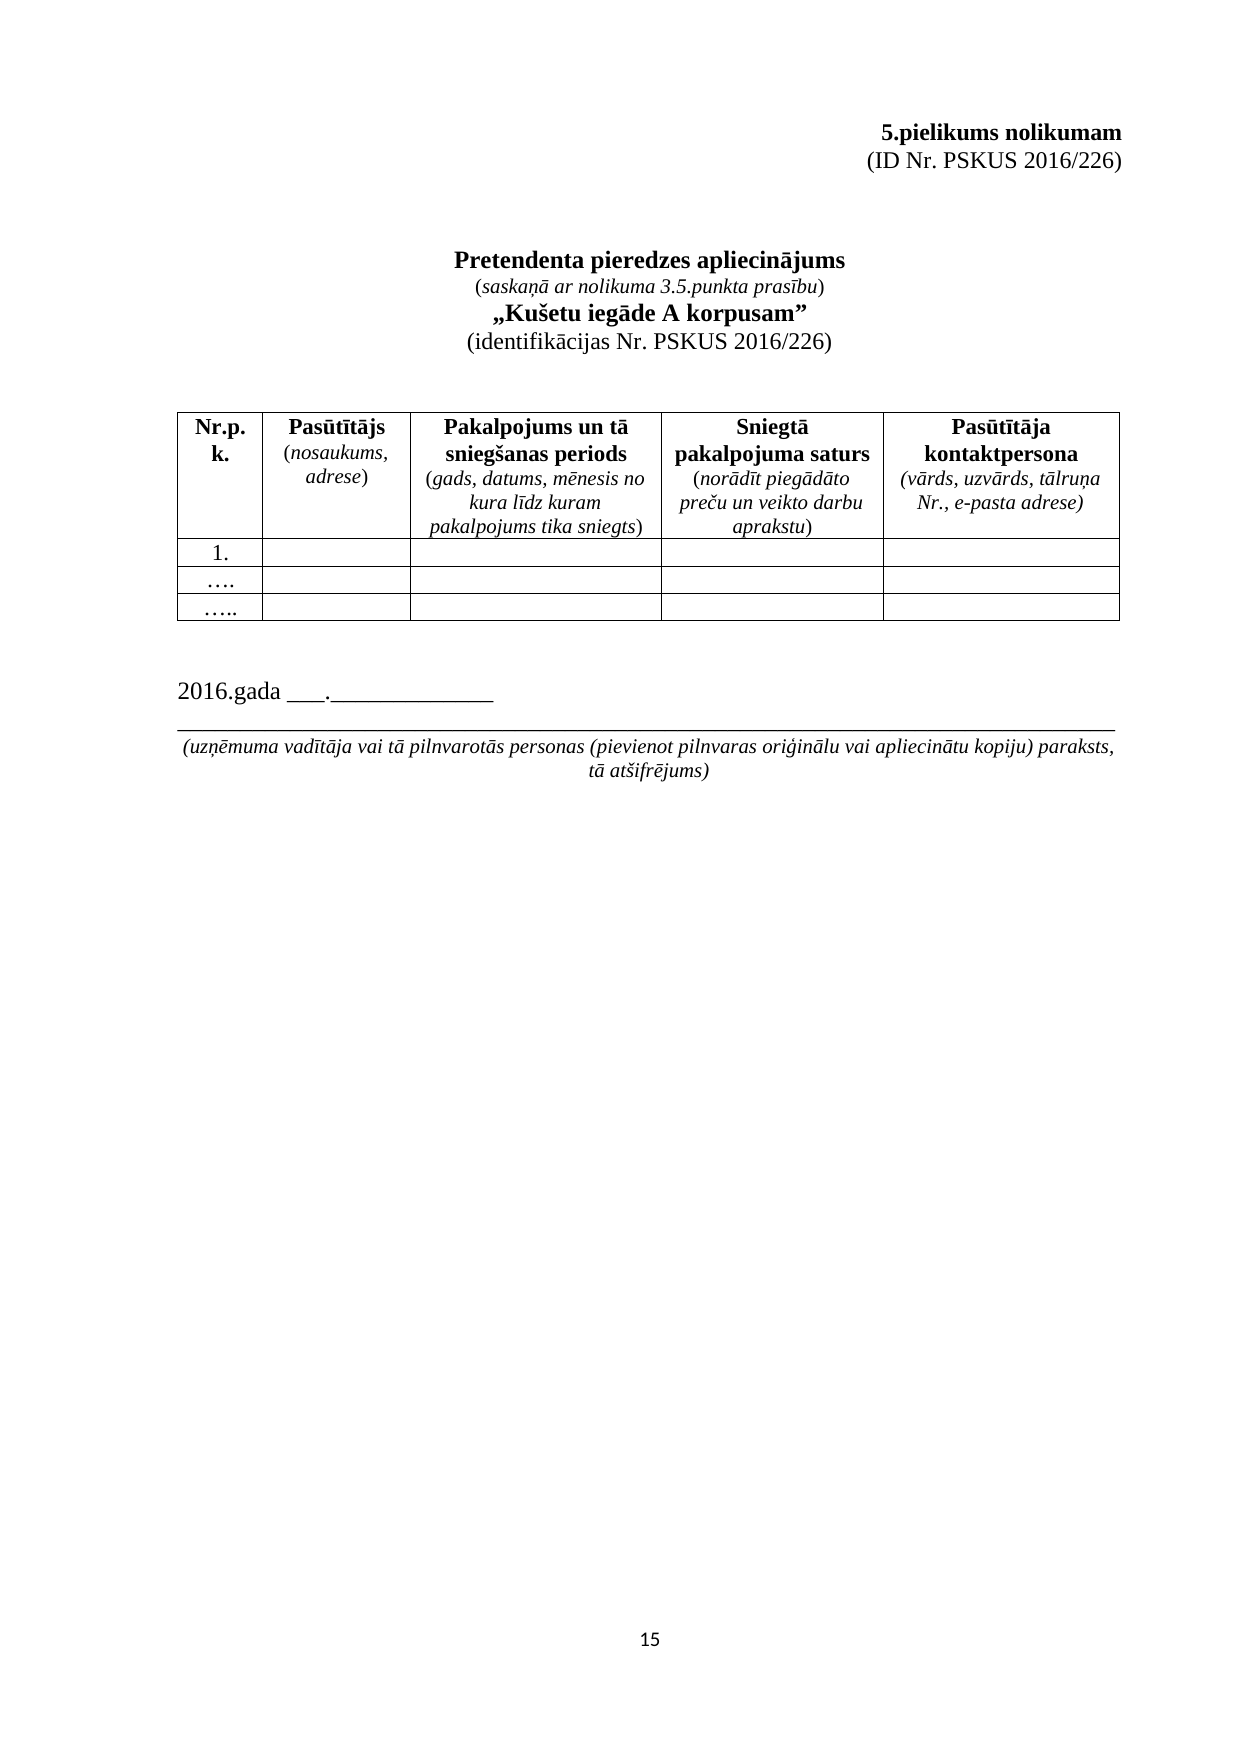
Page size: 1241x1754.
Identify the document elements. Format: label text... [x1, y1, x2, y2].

table_header Nr.p.k. [178, 413, 262, 538]
text (ID Nr. PSKUS 2016/226) [252, 146, 1122, 173]
table_cell 1. [178, 539, 262, 566]
text 2016.gada ___._____________ [177, 676, 1122, 705]
table_cell [411, 594, 661, 620]
table_header Pasūtītāja kontaktpersona (vārds, uzvārds, tālruņa Nr., e-pasta adrese) [884, 413, 1119, 538]
text (uzņēmuma vadītāja vai tā pilnvarotās personas (pievienot pilnvaras oriģinālu vai apliecinātu kopiju) paraksts, tā atšifrējums) [177, 734, 1122, 782]
table_cell [884, 594, 1119, 620]
table_header Sniegtā pakalpojuma saturs (norādīt piegādāto preču un veikto darbu aprakstu) [662, 413, 883, 538]
table_cell [884, 567, 1119, 593]
text „Kušetu iegāde A korpusam” [177, 298, 1122, 327]
text ___________________________________________________________________________ [177, 705, 1122, 734]
table_cell [263, 539, 410, 566]
table_cell …. [178, 567, 262, 593]
table_cell [263, 567, 410, 593]
table_cell [263, 594, 410, 620]
text 5.pielikums nolikumam [177, 118, 1122, 146]
table_cell ….. [178, 594, 262, 620]
table_cell [411, 539, 661, 566]
table_cell [411, 567, 661, 593]
text (identifikācijas Nr. PSKUS 2016/226) [177, 327, 1122, 355]
table_header Pakalpojums un tā sniegšanas periods (gads, datums, mēnesis no kura līdz kuram pakalpojums tika sniegts) [411, 413, 661, 538]
table_cell [662, 594, 883, 620]
table_cell [662, 567, 883, 593]
table_cell [662, 539, 883, 566]
table_cell [884, 539, 1119, 566]
text (saskaņā ar nolikuma 3.5.punkta prasību) [177, 274, 1122, 298]
text Pretendenta pieredzes apliecinājums [177, 246, 1122, 274]
table_header Pasūtītājs (nosaukums, adrese) [263, 413, 410, 538]
